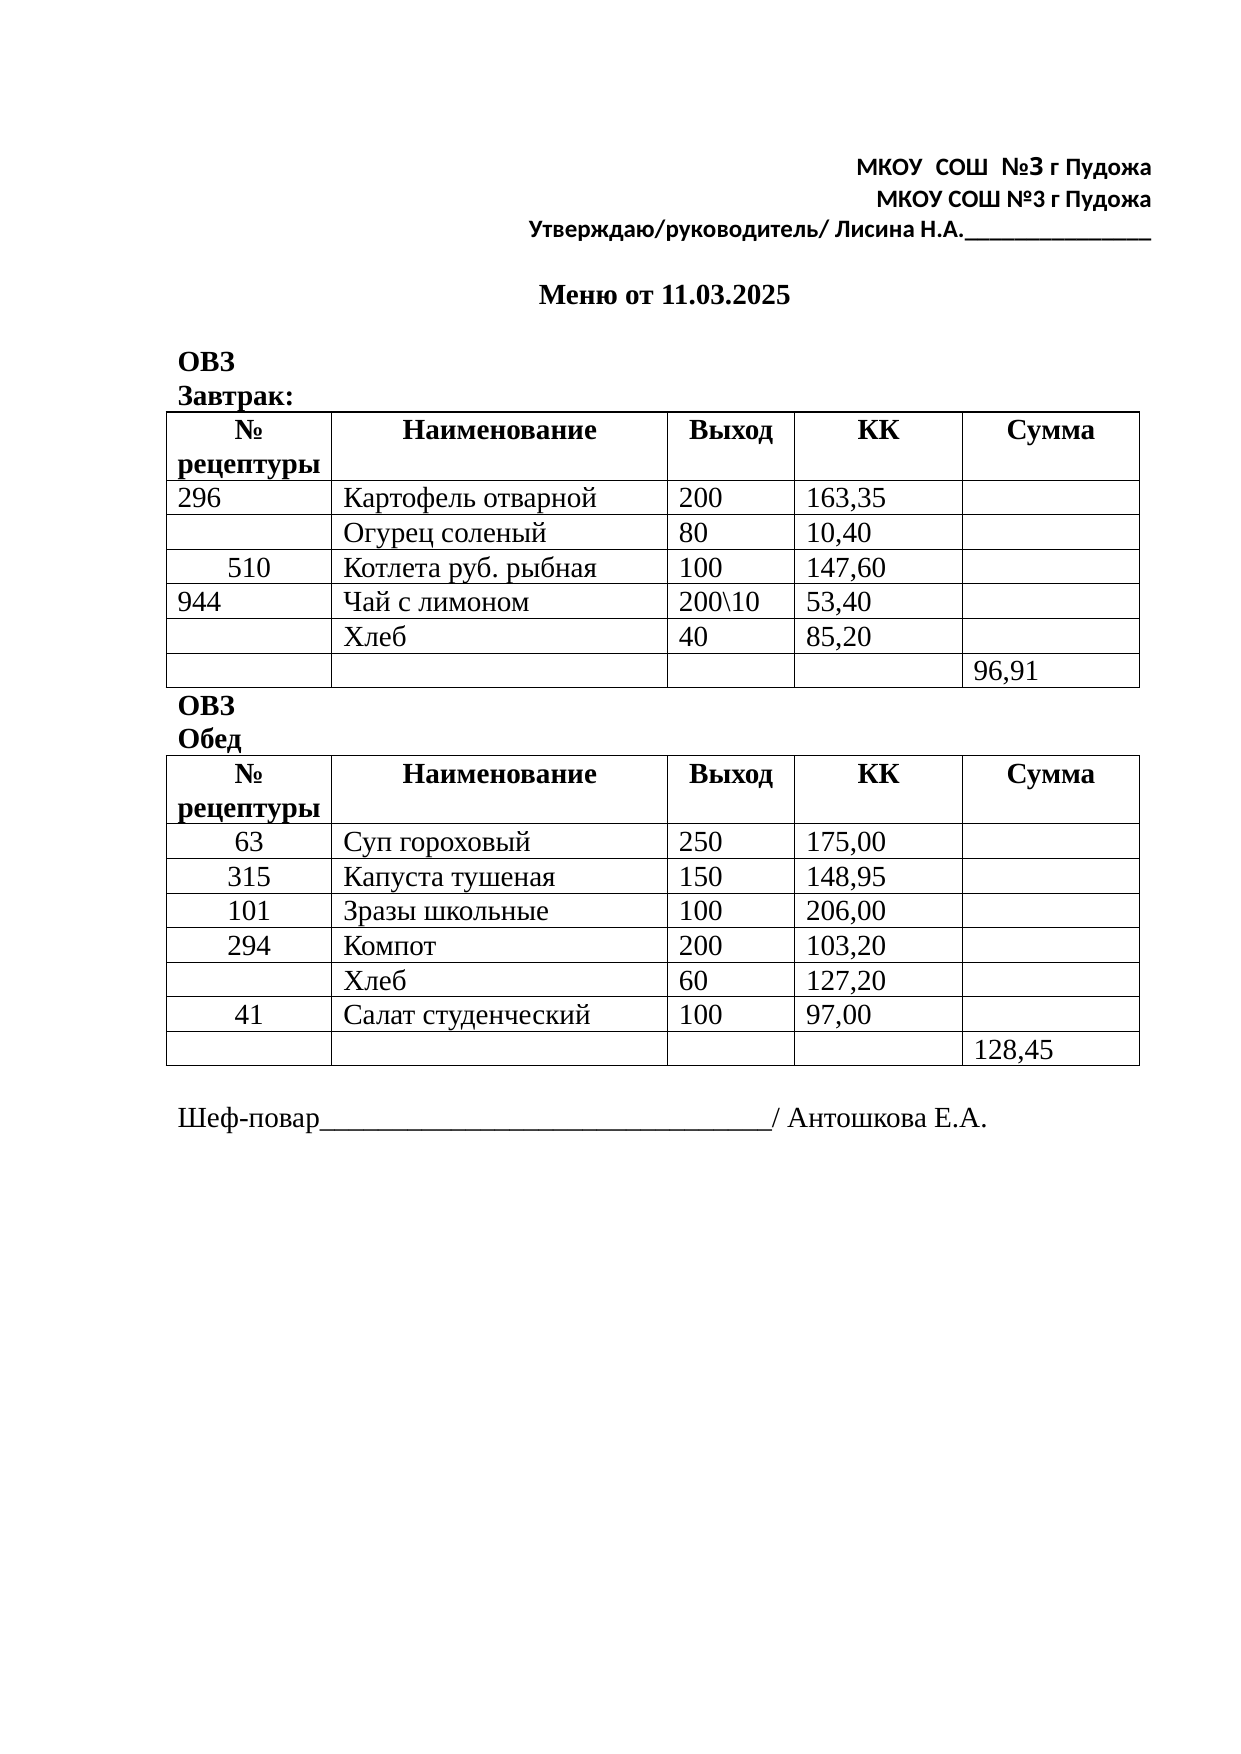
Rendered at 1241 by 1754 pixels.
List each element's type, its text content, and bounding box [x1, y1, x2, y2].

table_cell 315 [167, 859, 331, 892]
table_cell Компот [332, 928, 667, 962]
table_header КК [795, 756, 962, 823]
table_cell Хлеб [332, 619, 667, 652]
text ОВЗ Завтрак: [177, 344, 1152, 411]
table_cell 294 [167, 928, 331, 962]
table_cell Котлета руб. рыбная [332, 550, 667, 583]
table_cell 147,60 [795, 550, 962, 583]
table_cell [963, 997, 1139, 1031]
table_cell [167, 515, 331, 549]
table_header Наименование [332, 413, 667, 479]
table_header № рецептуры [167, 413, 331, 479]
table_cell 200 [668, 481, 794, 514]
table_cell [963, 550, 1139, 583]
table_cell Хлеб [332, 963, 667, 996]
table_cell 200 [668, 928, 794, 962]
table_cell Салат студенческий [332, 997, 667, 1031]
table_cell 206,00 [795, 894, 962, 927]
table_cell [963, 963, 1139, 996]
text Шеф-повар_______________________________/ Антошкова Е.А. [177, 1100, 1152, 1133]
table_cell 163,35 [795, 481, 962, 514]
table_cell [963, 481, 1139, 514]
table_cell [963, 584, 1139, 618]
table_cell 150 [668, 859, 794, 892]
table_cell Капуста тушеная [332, 859, 667, 892]
table_cell [963, 894, 1139, 927]
table_cell 128,45 [963, 1032, 1139, 1065]
table_cell 101 [167, 894, 331, 927]
table_cell 63 [167, 824, 331, 858]
text Меню от 11.03.2025 [177, 277, 1152, 344]
table_cell 60 [668, 963, 794, 996]
table_cell 510 [167, 550, 331, 583]
table_header КК [795, 413, 962, 479]
table_cell 10,40 [795, 515, 962, 549]
text МКОУ СОШ №3 г Пудожа [177, 149, 1152, 183]
table_cell 40 [668, 619, 794, 652]
table_cell [795, 654, 962, 687]
table_cell Картофель отварной [332, 481, 667, 514]
table_cell 80 [668, 515, 794, 549]
table_header Выход [668, 413, 794, 479]
table_cell Чай с лимоном [332, 584, 667, 618]
table_header № рецептуры [167, 756, 331, 823]
text МКОУ СОШ №3 г Пудожа [177, 183, 1152, 213]
table_cell [167, 619, 331, 652]
table_cell [668, 1032, 794, 1065]
table_cell 100 [668, 997, 794, 1031]
table_cell [668, 654, 794, 687]
table_cell 103,20 [795, 928, 962, 962]
table_cell 97,00 [795, 997, 962, 1031]
table_cell 41 [167, 997, 331, 1031]
table_cell 96,91 [963, 654, 1139, 687]
table_cell [167, 1032, 331, 1065]
table_header Выход [668, 756, 794, 823]
table_cell Зразы школьные [332, 894, 667, 927]
table_header Сумма [963, 756, 1139, 823]
table_cell [963, 928, 1139, 962]
table_cell 148,95 [795, 859, 962, 892]
table_cell [963, 824, 1139, 858]
table_cell 100 [668, 894, 794, 927]
table_cell 85,20 [795, 619, 962, 652]
table_cell Суп гороховый [332, 824, 667, 858]
table_cell [167, 654, 331, 687]
table_cell 200\10 [668, 584, 794, 618]
table_cell 296 [167, 481, 331, 514]
table_cell [795, 1032, 962, 1065]
table_cell [963, 515, 1139, 549]
table_cell 250 [668, 824, 794, 858]
table_cell 175,00 [795, 824, 962, 858]
table_cell [167, 963, 331, 996]
text ОВЗ Обед [177, 688, 1152, 755]
table_cell 100 [668, 550, 794, 583]
table_header Наименование [332, 756, 667, 823]
table_header Сумма [963, 413, 1139, 479]
text Утверждаю/руководитель/ Лисина Н.А._______________ [177, 213, 1152, 244]
table_cell [332, 1032, 667, 1065]
table_cell [963, 859, 1139, 892]
table_cell [332, 654, 667, 687]
table_cell 127,20 [795, 963, 962, 996]
table_cell 944 [167, 584, 331, 618]
table_cell Огурец соленый [332, 515, 667, 549]
table_cell [963, 619, 1139, 652]
table_cell 53,40 [795, 584, 962, 618]
